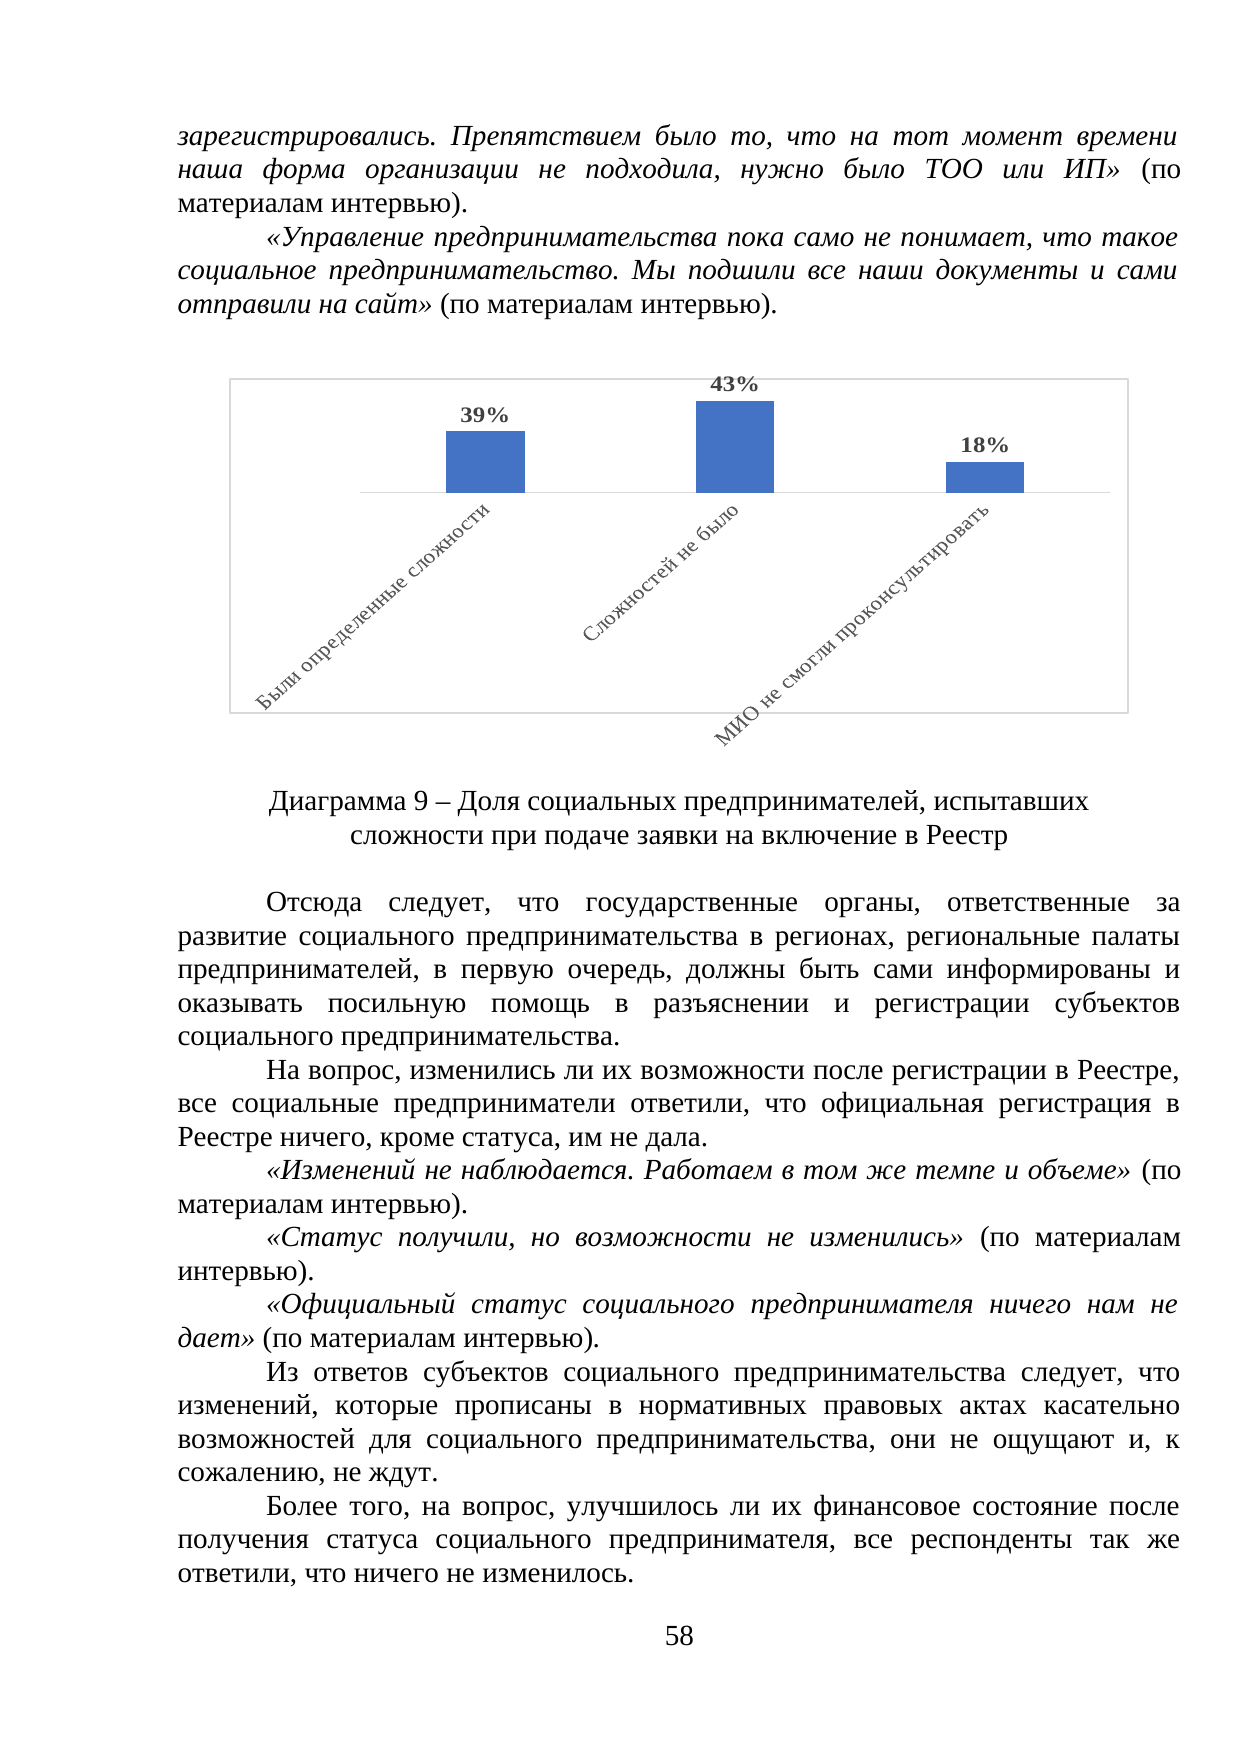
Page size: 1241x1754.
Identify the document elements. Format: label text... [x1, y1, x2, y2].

list На вопрос, изменились ли их возможности после регистрации в Реестре, все социальные предприниматели ответили, что официальная регистрация в Реестре ничего, кроме статуса, им не дала. [177, 1052, 1181, 1152]
list Диаграмма 9 – Доля социальных предпринимателей, испытавших [177, 783, 1181, 817]
list «Официальный статус социального предпринимателя ничего нам не дает» (по материалам интервью). [177, 1287, 1181, 1354]
list сложности при подаче заявки на включение в Реестр [177, 817, 1181, 851]
list Более того, на вопрос, улучшилось ли их финансовое состояние после получения статуса социального предпринимателя, все респонденты так же ответили, что ничего не изменилось. [177, 1488, 1181, 1588]
list Отсюда следует, что государственные органы, ответственные за развитие социального предпринимательства в регионах, региональные палаты предпринимателей, в первую очередь, должны быть сами информированы и оказывать посильную помощь в разъяснении и регистрации субъектов социального предпринимательства. [177, 884, 1181, 1052]
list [177, 118, 1181, 219]
list «Управление предпринимательства пока само не понимает, что такое социальное предпринимательство. Мы подшили все наши документы и сами отправили на сайт» (по материалам интервью). [177, 219, 1181, 319]
text «Изменений не наблюдается. Работаем в том же темпе и объеме» (по материалам интервью). [177, 1152, 1181, 1219]
text «Статус получили, но возможности не изменились» (по материалам интервью). [177, 1219, 1181, 1287]
list Из ответов субъектов социального предпринимательства следует, что изменений, которые прописаны в нормативных правовых актах касательно возможностей для социального предпринимательства, они не ощущают и, к сожалению, не ждут. [177, 1354, 1181, 1488]
